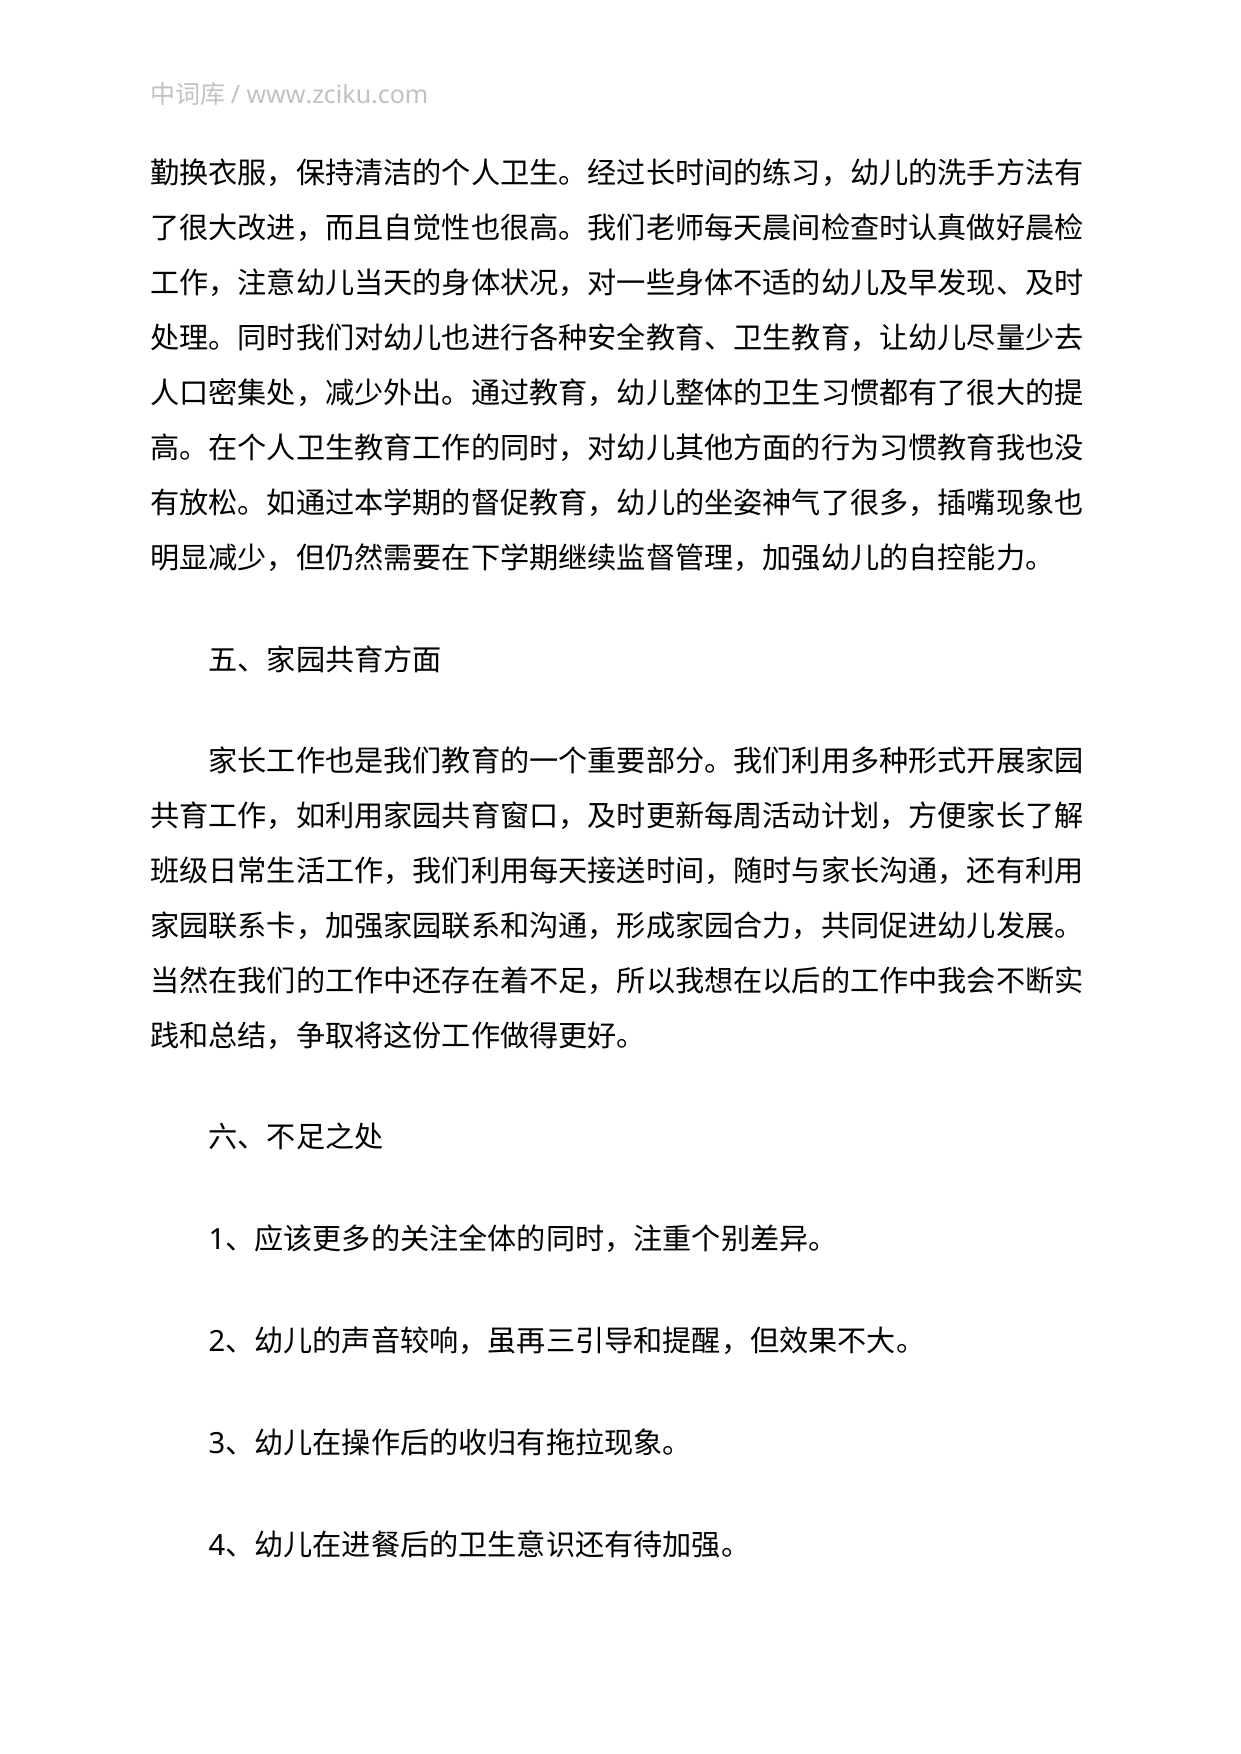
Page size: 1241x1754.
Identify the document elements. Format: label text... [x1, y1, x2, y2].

text 六、不足之处 [150, 1114, 1090, 1156]
text 五、家园共育方面 [150, 636, 1090, 678]
text 4、幼儿在进餐后的卫生意识还有待加强。 [150, 1522, 1090, 1564]
text 3、幼儿在操作后的收归有拖拉现象。 [150, 1420, 1090, 1462]
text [150, 150, 1090, 577]
text 1、应该更多的关注全体的同时，注重个别差异。 [150, 1216, 1090, 1258]
text 家长工作也是我们教育的一个重要部分。我们利用多种形式开展家园共育工作，如利用家园共育窗口，及时更新每周活动计划，方便家长了解班级日常生活工作，我们利用每天接送时间，随时与家长沟通，还有利用家园联系卡，加强家园联系和沟通，形成家园合力，共同促进幼儿发展。当然在我们的工作中还存在着不足，所以我想在以后的工作中我会不断实践和总结，争取将这份工作做得更好。 [150, 738, 1090, 1054]
text 2、幼儿的声音较响，虽再三引导和提醒，但效果不大。 [150, 1318, 1090, 1360]
